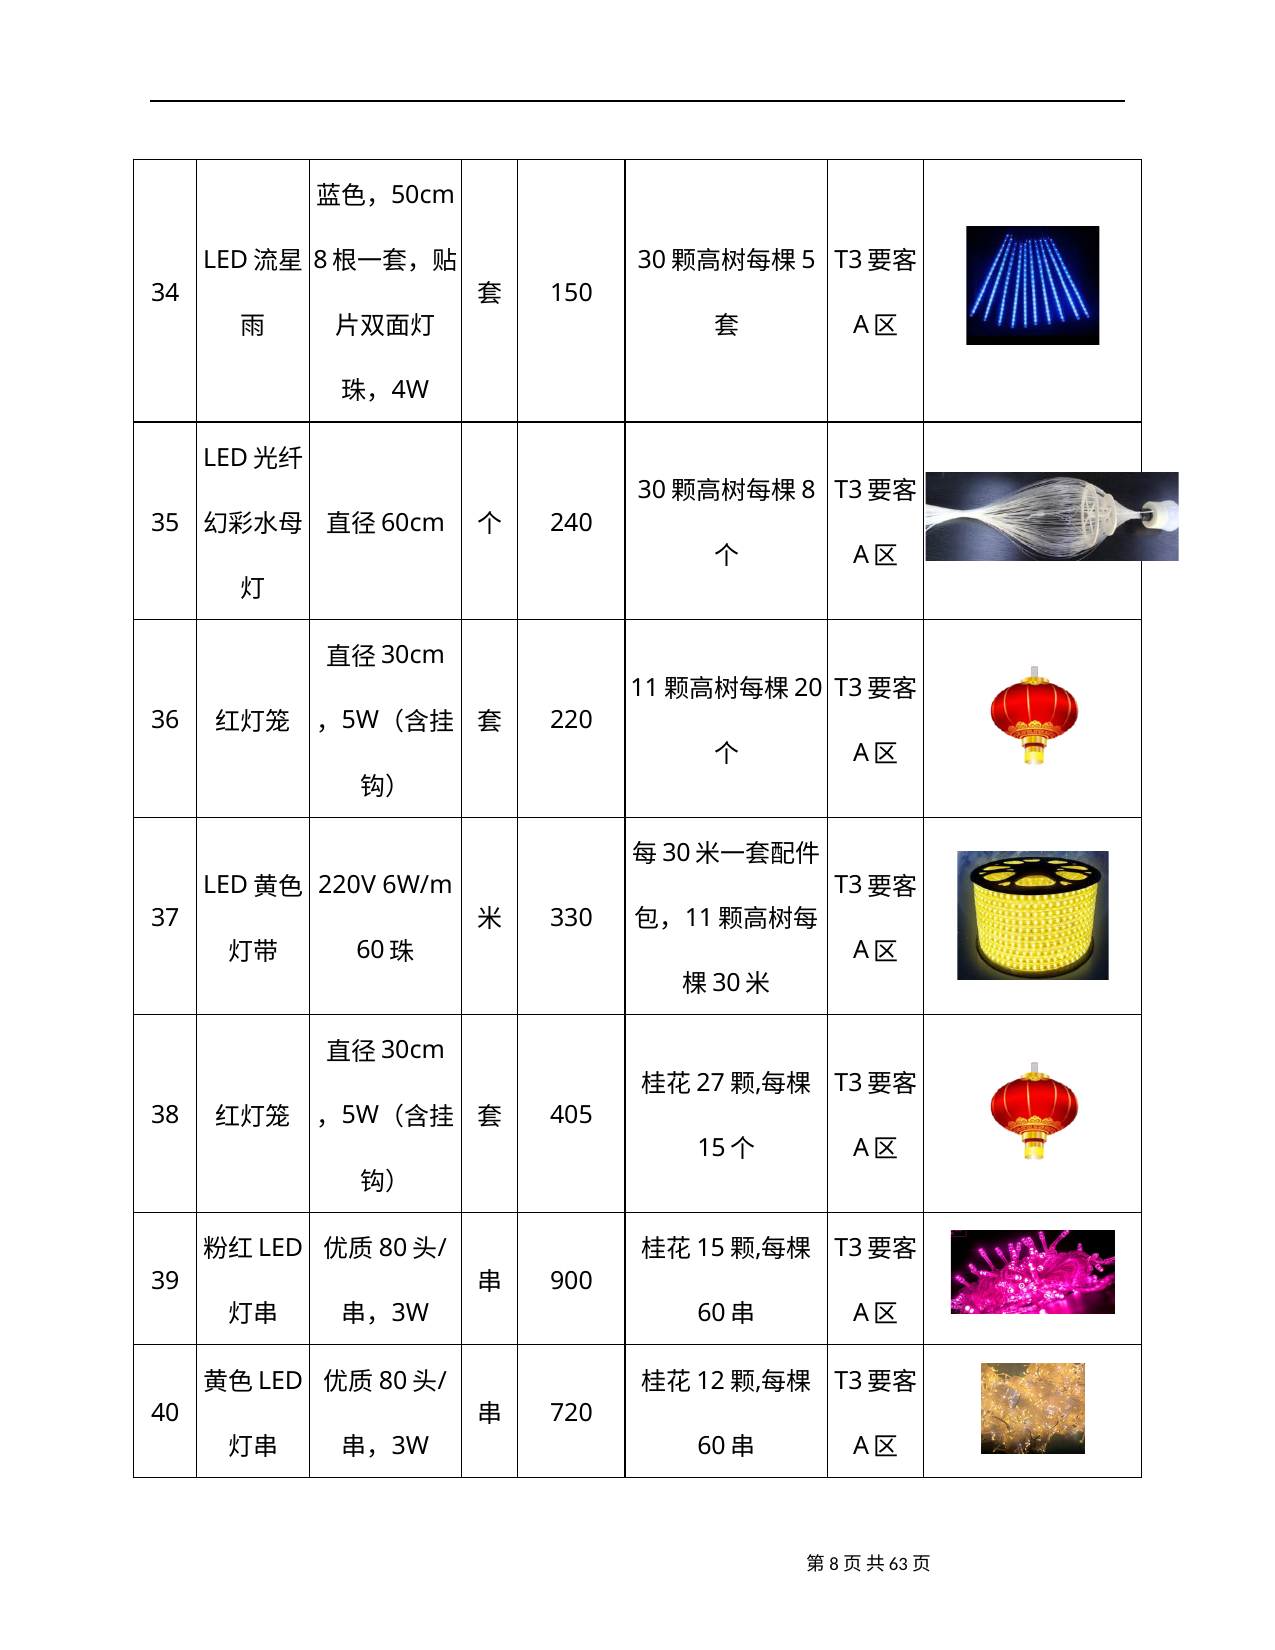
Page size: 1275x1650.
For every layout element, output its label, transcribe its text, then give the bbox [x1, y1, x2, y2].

table_cell T3要客A区 [828, 423, 923, 619]
table_cell T3要客A区 [828, 620, 923, 817]
table_cell 30颗高树每棵8个 [626, 423, 827, 619]
picture [966, 226, 1100, 345]
table_cell 红灯笼 [197, 620, 309, 817]
table_cell 套 [462, 1015, 517, 1212]
table_cell 红灯笼 [197, 1015, 309, 1212]
table_cell T3要客A区 [828, 818, 923, 1014]
table_cell 蓝色，50cm 8根一套，贴片双面灯珠，4W [310, 160, 461, 421]
table_cell 个 [462, 423, 517, 619]
table_cell 直径60cm [310, 423, 461, 619]
table_cell 35 [134, 423, 196, 619]
table_cell [924, 1345, 1141, 1477]
table_cell 套 [462, 160, 517, 421]
table_cell 30颗高树每棵5套 [626, 160, 827, 421]
table_cell 优质80头/串，3W [310, 1345, 461, 1477]
table_cell 720 [518, 1345, 624, 1477]
table_cell 220 [518, 620, 624, 817]
table_cell 粉红LED灯串 [197, 1213, 309, 1344]
table_cell LED流星雨 [197, 160, 309, 421]
table_cell 330 [518, 818, 624, 1014]
table_cell [924, 1213, 1141, 1344]
table_cell 150 [518, 160, 624, 421]
table_cell 405 [518, 1015, 624, 1212]
table_cell 桂花15颗,每棵60串 [626, 1213, 827, 1344]
table_cell 37 [134, 818, 196, 1014]
table_cell 900 [518, 1213, 624, 1344]
table_cell [924, 1015, 1141, 1212]
table_cell 套 [462, 620, 517, 817]
table_cell 40 [134, 1345, 196, 1477]
table_cell T3要客A区 [828, 1345, 923, 1477]
table_cell 11颗高树每棵20个 [626, 620, 827, 817]
table_cell LED黄色灯带 [197, 818, 309, 1014]
picture [981, 1363, 1085, 1454]
table_cell LED光纤幻彩水母灯 [197, 423, 309, 619]
table_cell [924, 160, 1141, 421]
table_cell T3要客A区 [828, 1213, 923, 1344]
table_cell 36 [134, 620, 196, 817]
table_cell 串 [462, 1213, 517, 1344]
table_cell [924, 818, 1141, 1014]
table_cell T3要客A区 [828, 1015, 923, 1212]
table_cell 桂花27颗,每棵15个 [626, 1015, 827, 1212]
table_cell 黄色LED灯串 [197, 1345, 309, 1477]
picture [957, 851, 1109, 980]
table_cell 39 [134, 1213, 196, 1344]
picture [950, 1230, 1115, 1314]
table_cell 米 [462, 818, 517, 1014]
picture [968, 1049, 1098, 1175]
table_cell T3要客A区 [828, 160, 923, 421]
table_cell 优质80头/串，3W [310, 1213, 461, 1344]
table_cell [924, 423, 1141, 619]
picture [925, 472, 1179, 561]
table_cell 串 [462, 1345, 517, 1477]
table_cell 每30米一套配件包，11颗高树每棵30米 [626, 818, 827, 1014]
table_cell 直径30cm ，5W（含挂钩） [310, 620, 461, 817]
table_cell 桂花12颗,每棵60串 [626, 1345, 827, 1477]
table_cell 220V 6W/m 60珠 [310, 818, 461, 1014]
table_cell 直径30cm ，5W（含挂钩） [310, 1015, 461, 1212]
table_cell [924, 620, 1141, 817]
table_cell 38 [134, 1015, 196, 1212]
table_cell 34 [134, 160, 196, 421]
picture [968, 654, 1098, 780]
table_cell 240 [518, 423, 624, 619]
